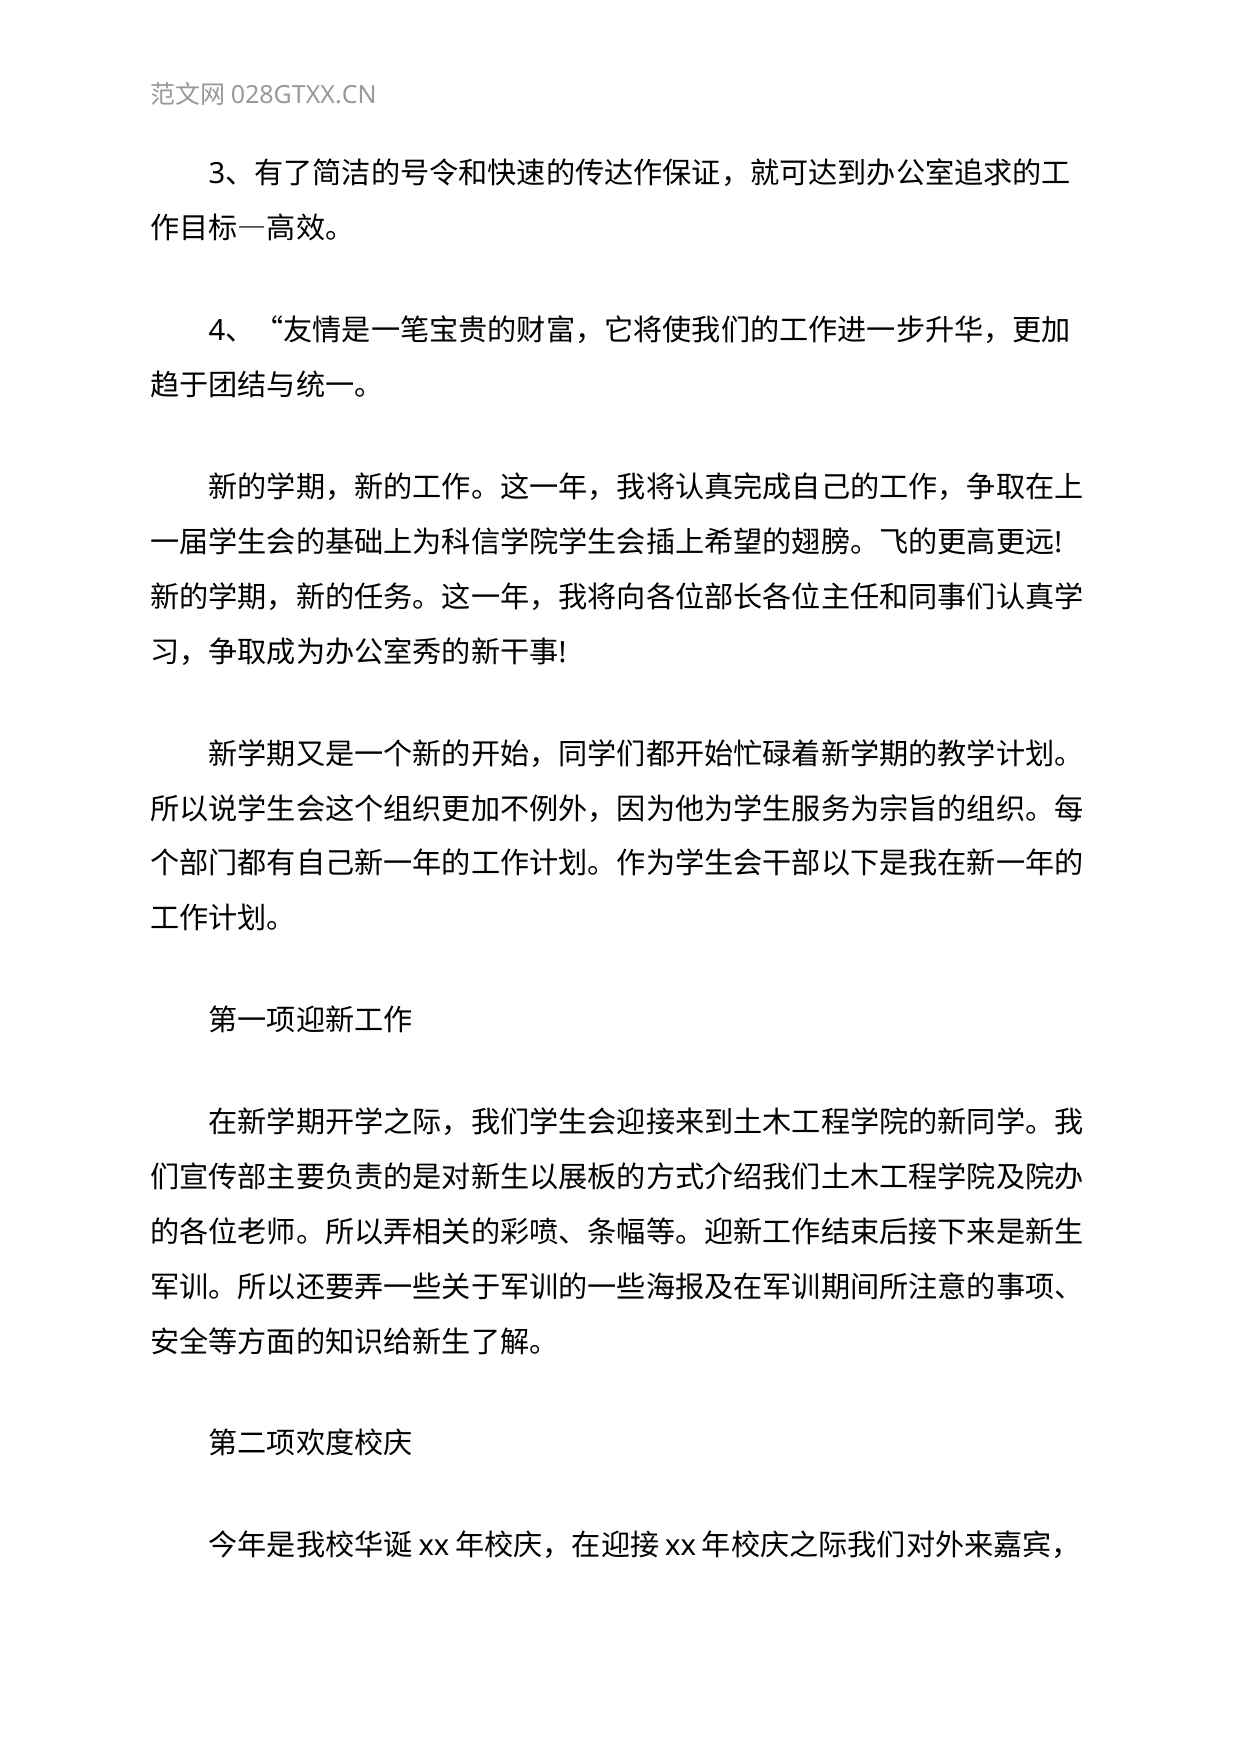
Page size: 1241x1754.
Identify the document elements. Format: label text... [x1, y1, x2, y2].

text 在新学期开学之际，我们学生会迎接来到土木工程学院的新同学。我们宣传部主要负责的是对新生以展板的方式介绍我们土木工程学院及院办的各位老师。所以弄相关的彩喷、条幅等。迎新工作结束后接下来是新生军训。所以还要弄一些关于军训的一些海报及在军训期间所注意的事项、安全等方面的知识给新生了解。 [150, 1098, 1090, 1360]
text 3、有了简洁的号令和快速的传达作保证，就可达到办公室追求的工作目标—高效。 [150, 150, 1090, 247]
text 4、“友情是一笔宝贵的财富，它将使我们的工作进一步升华，更加趋于团结与统一。 [150, 307, 1090, 404]
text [150, 1522, 1090, 1564]
text 第一项迎新工作 [150, 997, 1090, 1039]
text 新的学期，新的工作。这一年，我将认真完成自己的工作，争取在上一届学生会的基础上为科信学院学生会插上希望的翅膀。飞的更高更远!新的学期，新的任务。这一年，我将向各位部长各位主任和同事们认真学习，争取成为办公室秀的新干事! [150, 463, 1090, 671]
text 第二项欢度校庆 [150, 1420, 1090, 1462]
text 新学期又是一个新的开始，同学们都开始忙碌着新学期的教学计划。所以说学生会这个组织更加不例外，因为他为学生服务为宗旨的组织。每个部门都有自己新一年的工作计划。作为学生会干部以下是我在新一年的工作计划。 [150, 730, 1090, 937]
